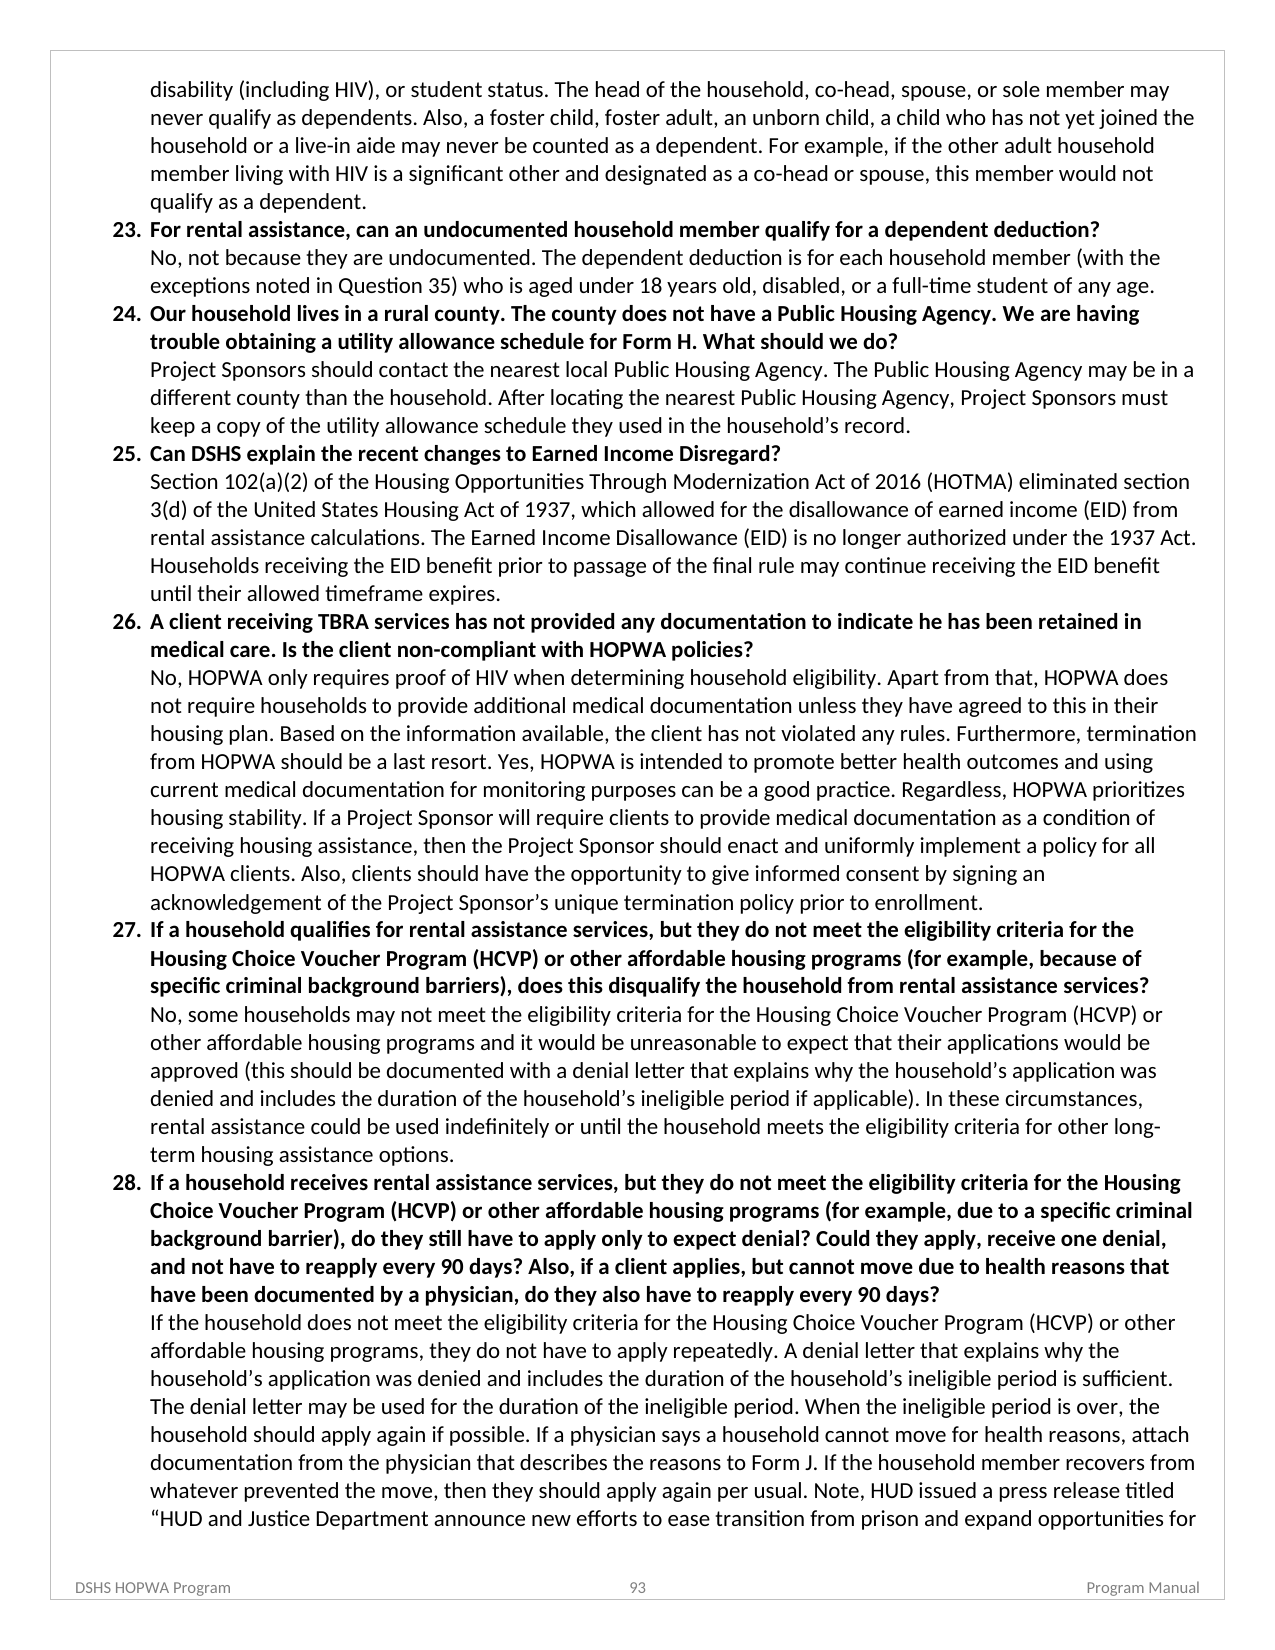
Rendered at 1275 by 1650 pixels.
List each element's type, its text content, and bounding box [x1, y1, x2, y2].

list For rental assistance, can an undocumented household member qualify for a dependent deduction? [112, 215, 1200, 243]
list Our household lives in a rural county. The county does not have a Public Housing Agency. We are having trouble obtaining a utility allowance schedule for Form H. What should we do? [112, 299, 1200, 355]
list A client receiving TBRA services has not provided any documentation to indicate he has been retained in medical care. Is the client non-compliant with HOPWA policies? [112, 607, 1200, 663]
text No, not because they are undocumented. The dependent deduction is for each household member (with the exceptions noted in Question 35) who is aged under 18 years old, disabled, or a full-time student of any age. [150, 243, 1200, 299]
list If a household receives rental assistance services, but they do not meet the eligibility criteria for the Housing Choice Voucher Program (HCVP) or other affordable housing programs (for example, due to a specific criminal background barrier), do they still have to apply only to expect denial? Could they apply, receive one denial, and not have to reapply every 90 days? Also, if a client applies, but cannot move due to health reasons that have been documented by a physician, do they also have to reapply every 90 days? [112, 1168, 1200, 1308]
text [150, 75, 1200, 215]
text Section 102(a)(2) of the Housing Opportunities Through Modernization Act of 2016 (HOTMA) eliminated section 3(d) of the United States Housing Act of 1937, which allowed for the disallowance of earned income (EID) from rental assistance calculations. The Earned Income Disallowance (EID) is no longer authorized under the 1937 Act. Households receiving the EID benefit prior to passage of the final rule may continue receiving the EID benefit until their allowed timeframe expires. [150, 467, 1200, 607]
list If a household qualifies for rental assistance services, but they do not meet the eligibility criteria for the Housing Choice Voucher Program (HCVP) or other affordable housing programs (for example, because of specific criminal background barriers), does this disqualify the household from rental assistance services? [112, 916, 1200, 1000]
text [150, 1308, 1200, 1532]
text No, HOPWA only requires proof of HIV when determining household eligibility. Apart from that, HOPWA does not require households to provide additional medical documentation unless they have agreed to this in their housing plan. Based on the information available, the client has not violated any rules. Furthermore, termination from HOPWA should be a last resort. Yes, HOPWA is intended to promote better health outcomes and using current medical documentation for monitoring purposes can be a good practice. Regardless, HOPWA prioritizes housing stability. If a Project Sponsor will require clients to provide medical documentation as a condition of receiving housing assistance, then the Project Sponsor should enact and uniformly implement a policy for all HOPWA clients. Also, clients should have the opportunity to give informed consent by signing an acknowledgement of the Project Sponsor’s unique termination policy prior to enrollment. [150, 663, 1200, 916]
text No, some households may not meet the eligibility criteria for the Housing Choice Voucher Program (HCVP) or other affordable housing programs and it would be unreasonable to expect that their applications would be approved (this should be documented with a denial letter that explains why the household’s application was denied and includes the duration of the household’s ineligible period if applicable). In these circumstances, rental assistance could be used indefinitely or until the household meets the eligibility criteria for other long-term housing assistance options. [150, 1000, 1200, 1168]
list Can DSHS explain the recent changes to Earned Income Disregard? [112, 439, 1200, 467]
text Project Sponsors should contact the nearest local Public Housing Agency. The Public Housing Agency may be in a different county than the household. After locating the nearest Public Housing Agency, Project Sponsors must keep a copy of the utility allowance schedule they used in the household’s record. [150, 355, 1200, 439]
